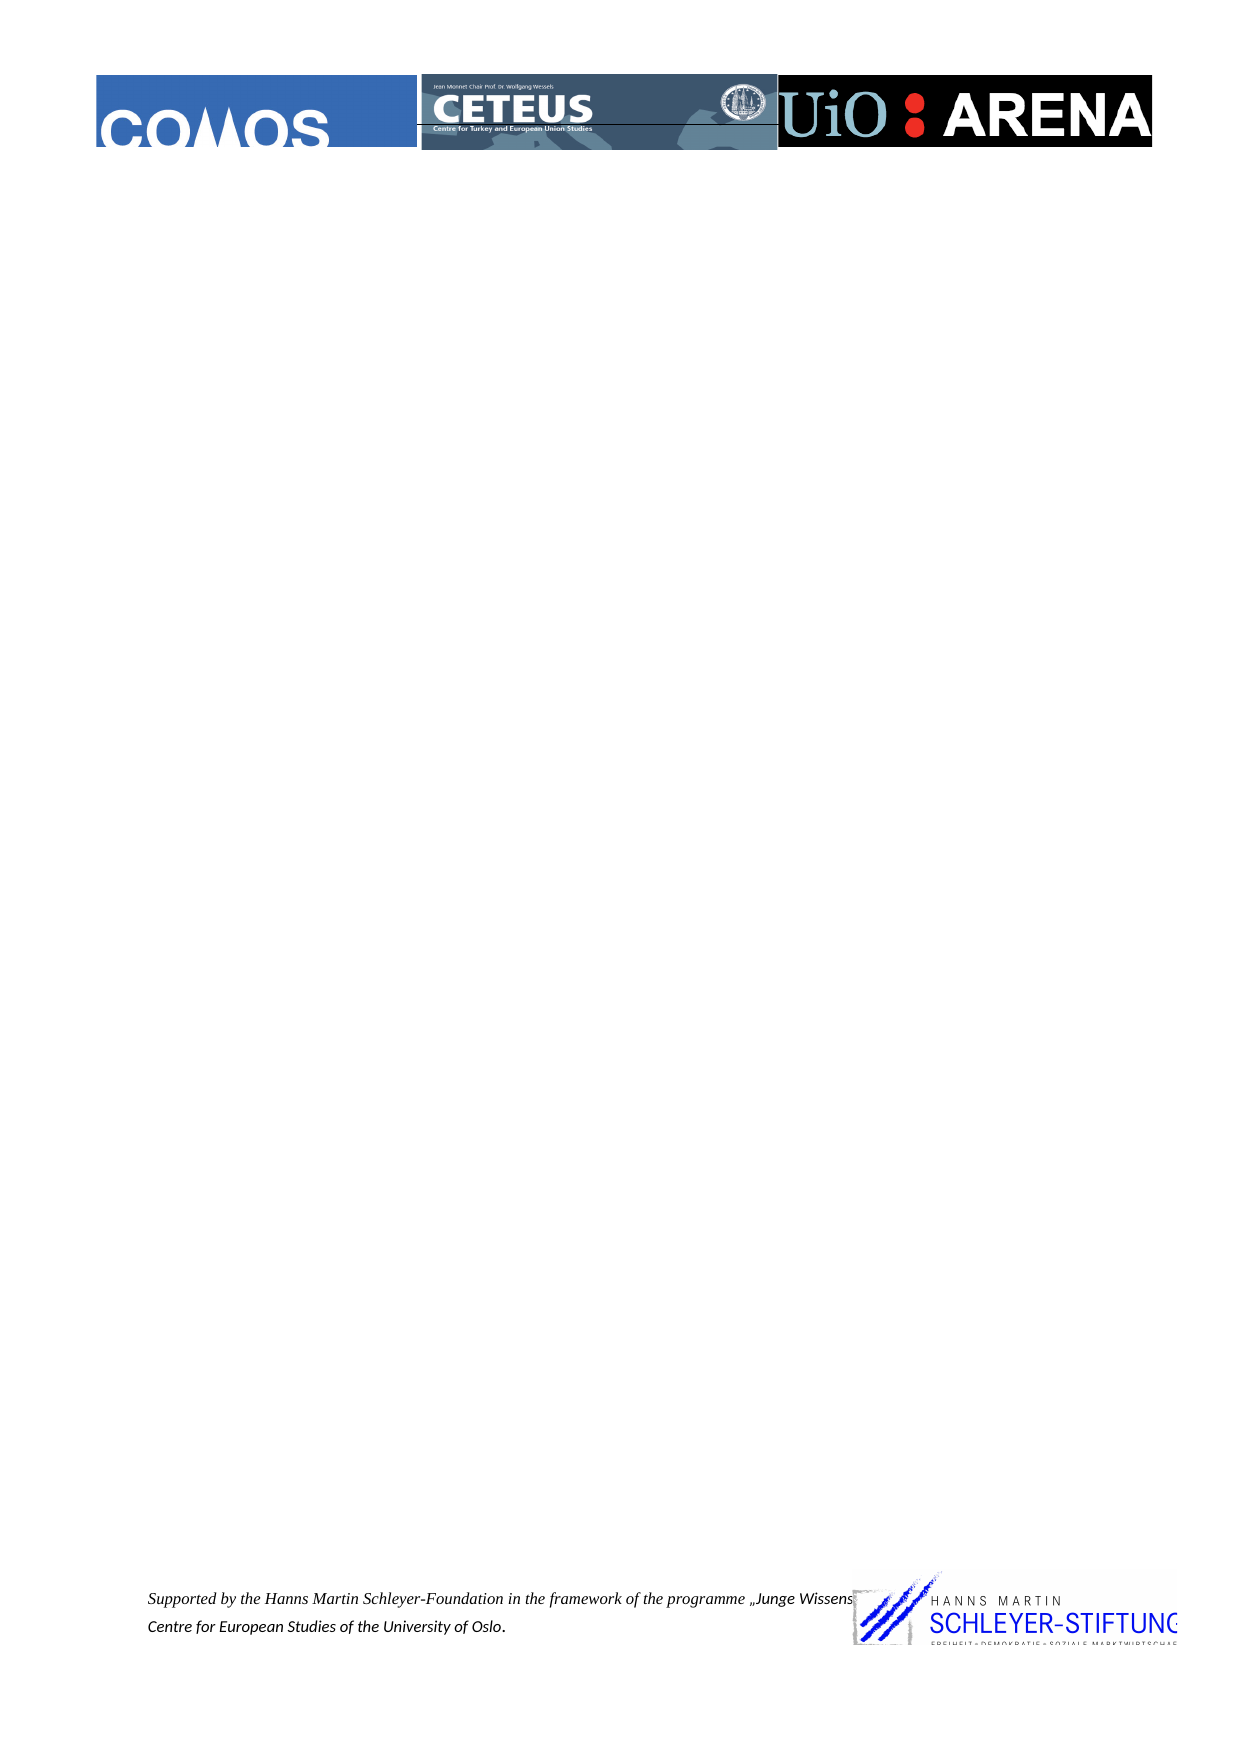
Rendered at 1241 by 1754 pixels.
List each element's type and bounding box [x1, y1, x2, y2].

picture [852, 1569, 1177, 1644]
picture [421, 74, 1152, 150]
picture [96, 75, 418, 147]
